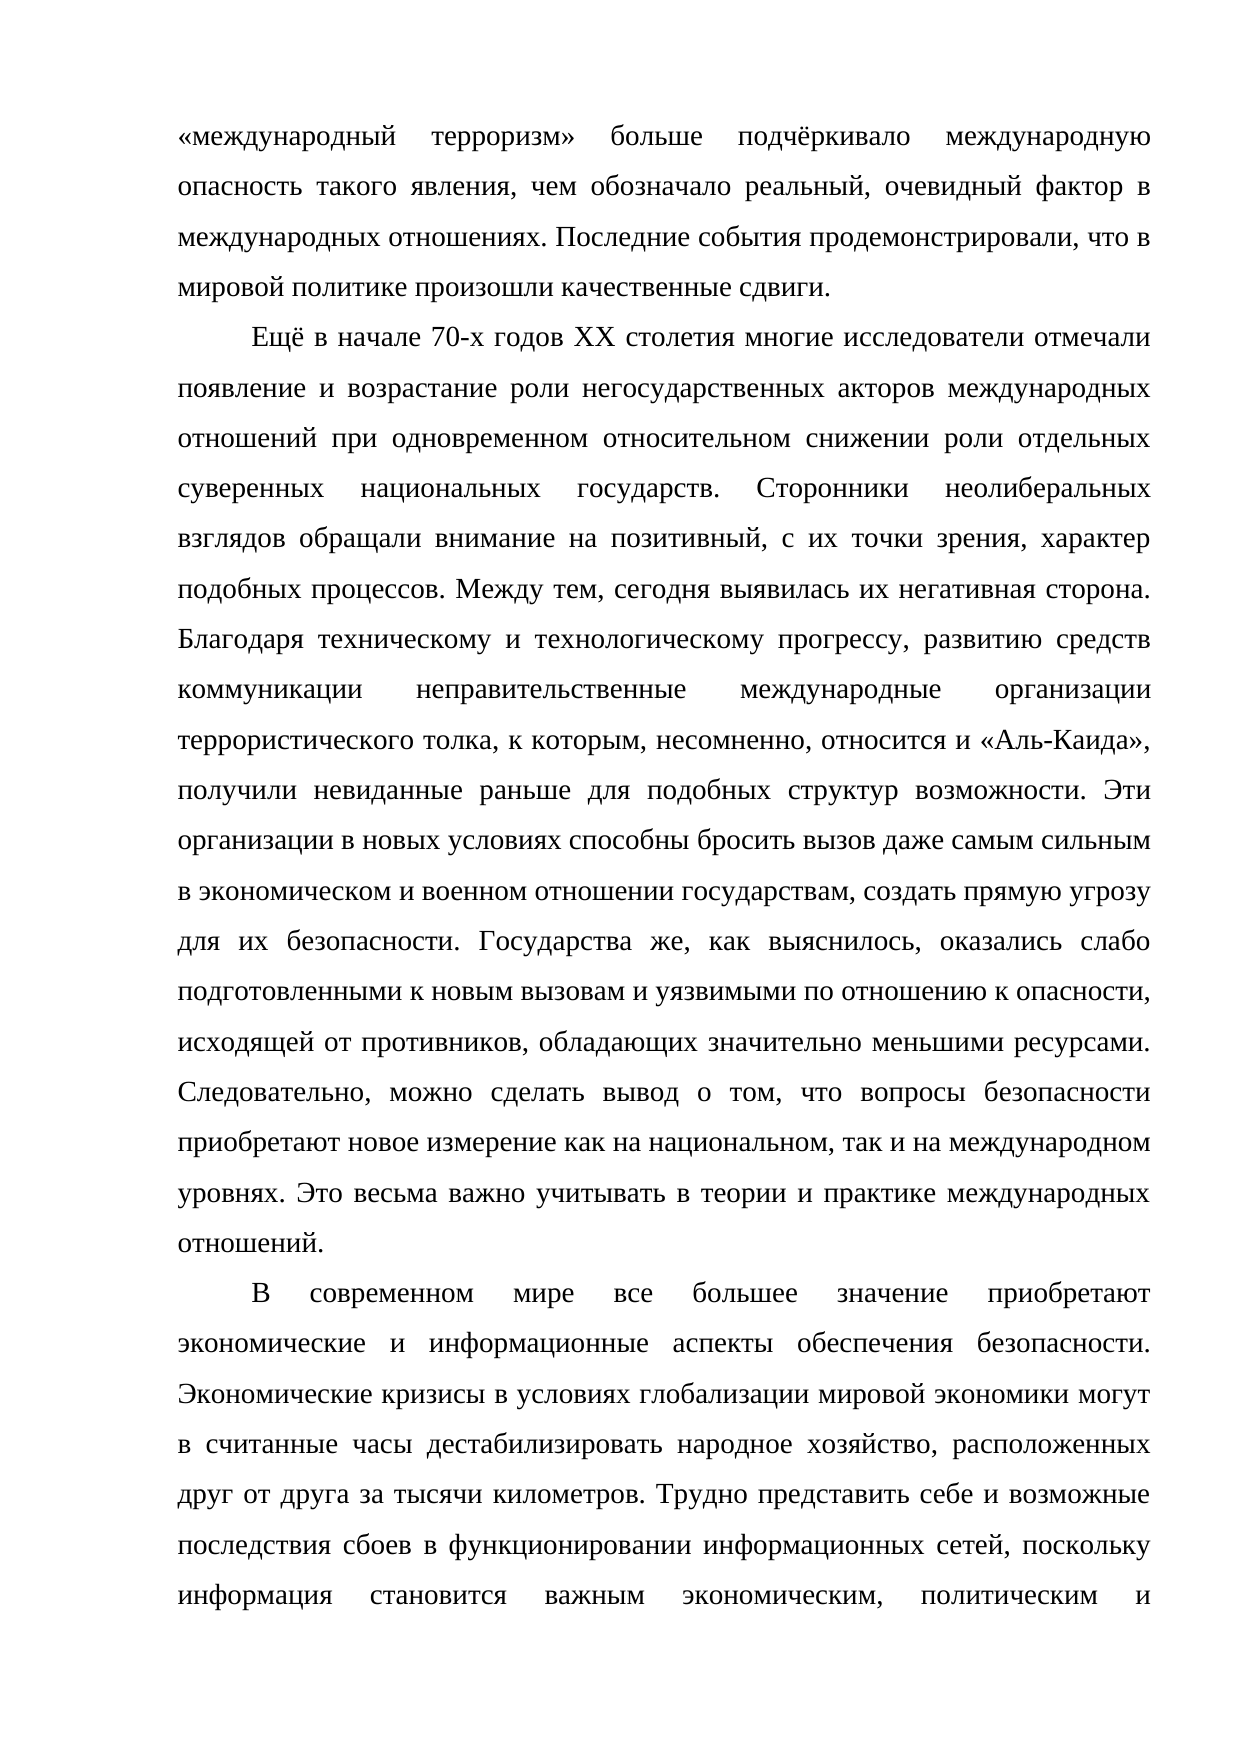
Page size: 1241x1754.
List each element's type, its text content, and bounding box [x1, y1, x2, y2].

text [177, 1275, 1152, 1611]
text Ещё в начале 70-х годов XX столетия многие исследователи отмечали появление и возрастание роли негосударственных акторов международных отношений при одновременном относительном снижении роли отдельных суверенных национальных государств. Сторонники неолиберальных взглядов обращали внимание на позитивный, с их точки зрения, характер подобных процессов. Между тем, сегодня выявилась их негативная сторона. Благодаря техническому и технологическому прогрессу, развитию средств коммуникации неправительственные международные организации террористического толка, к которым, несомненно, относится и «Аль-Каида», получили невиданные раньше для подобных структур возможности. Эти организации в новых условиях способны бросить вызов даже самым сильным в экономическом и военном отношении государствам, создать прямую угрозу для их безопасности. Государства же, как выяснилось, оказались слабо подготовленными к новым вызовам и уязвимыми по отношению к опасности, исходящей от противников, обладающих значительно меньшими ресурсами. Следовательно, можно сделать вывод о том, что вопросы безопасности приобретают новое измерение как на национальном, так и на международном уровнях. Это весьма важно учитывать в теории и практике международных отношений. [177, 319, 1152, 1258]
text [177, 118, 1152, 303]
